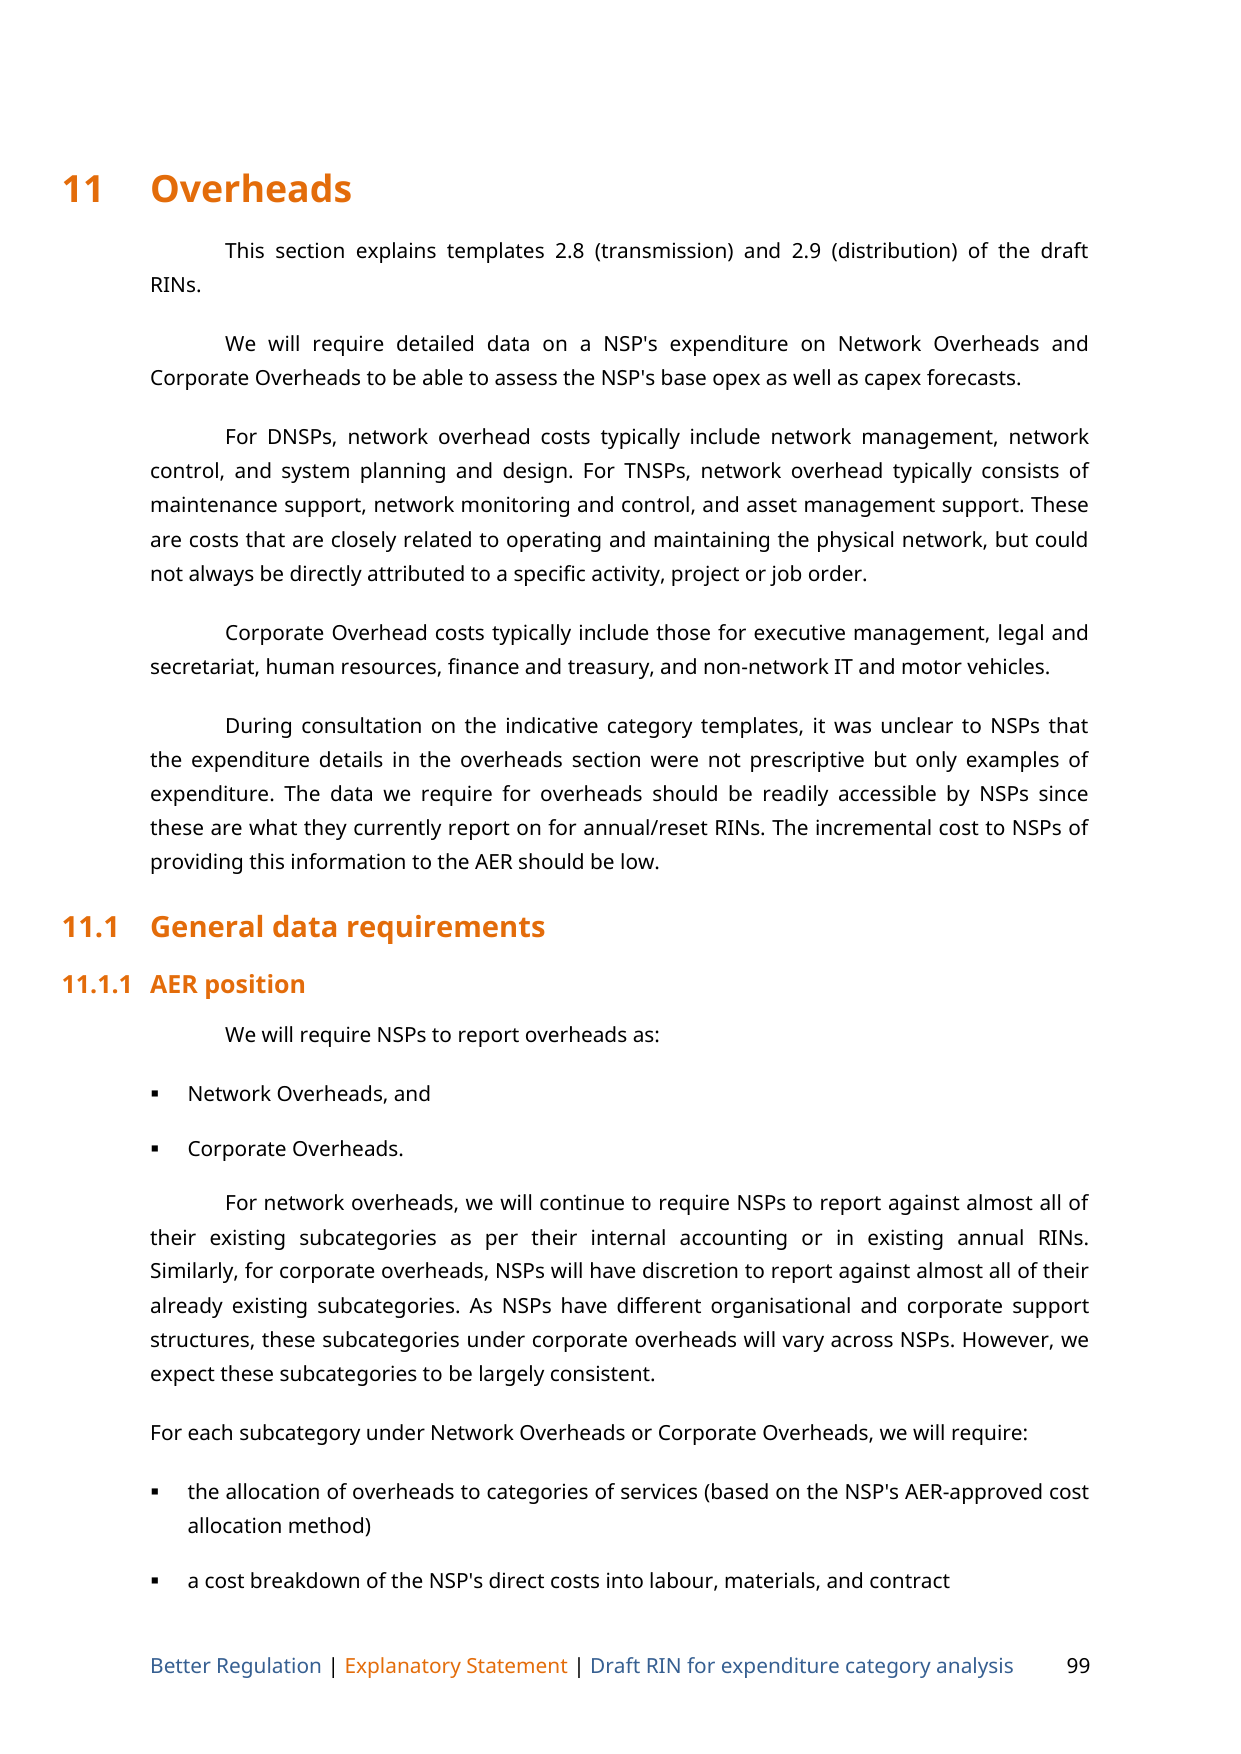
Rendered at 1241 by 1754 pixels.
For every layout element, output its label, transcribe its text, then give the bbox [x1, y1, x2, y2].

list We will require NSPs to report overheads as: [150, 1020, 1090, 1048]
list Corporate Overheads. [150, 1134, 1090, 1162]
list We will require detailed data on a NSP's expenditure on Network Overheads and Corporate Overheads to be able to assess the NSP's base opex as well as capex forecasts. [150, 329, 1090, 392]
list For DNSPs, network overhead costs typically include network management, network control, and system planning and design. For TNSPs, network overhead typically consists of maintenance support, network monitoring and control, and asset management support. These are costs that are closely related to operating and maintaining the physical network, but could not always be directly attributed to a specific activity, project or job order. [150, 422, 1090, 587]
subtitle General data requirements [61, 906, 1090, 946]
list This section explains templates 2.8 (transmission) and 2.9 (distribution) of the draft RINs. [150, 236, 1090, 299]
list a cost breakdown of the NSP's direct costs into labour, materials, and contract [150, 1566, 1090, 1594]
list Corporate Overhead costs typically include those for executive management, legal and secretariat, human resources, finance and treasury, and non-network IT and motor vehicles. [150, 618, 1090, 680]
text For network overheads, we will continue to require NSPs to report against almost all of their existing subcategories as per their internal accounting or in existing annual RINs. Similarly, for corporate overheads, NSPs will have discretion to report against almost all of their already existing subcategories. As NSPs have different organisational and corporate support structures, these subcategories under corporate overheads will vary across NSPs. However, we expect these subcategories to be largely consistent. [150, 1188, 1090, 1387]
subtitle Overheads [61, 162, 1090, 213]
list the allocation of overheads to categories of services (based on the NSP's AER-approved cost allocation method) [150, 1477, 1090, 1539]
text For each subcategory under Network Overheads or Corporate Overheads, we will require: [150, 1418, 1090, 1446]
list During consultation on the indicative category templates, it was unclear to NSPs that the expenditure details in the overheads section were not prescriptive but only examples of expenditure. The data we require for overheads should be readily accessible by NSPs since these are what they currently report on for annual/reset RINs. The incremental cost to NSPs of providing this information to the AER should be low. [150, 711, 1090, 876]
subtitle AER position [61, 966, 1090, 1000]
list Network Overheads, and [150, 1079, 1090, 1107]
